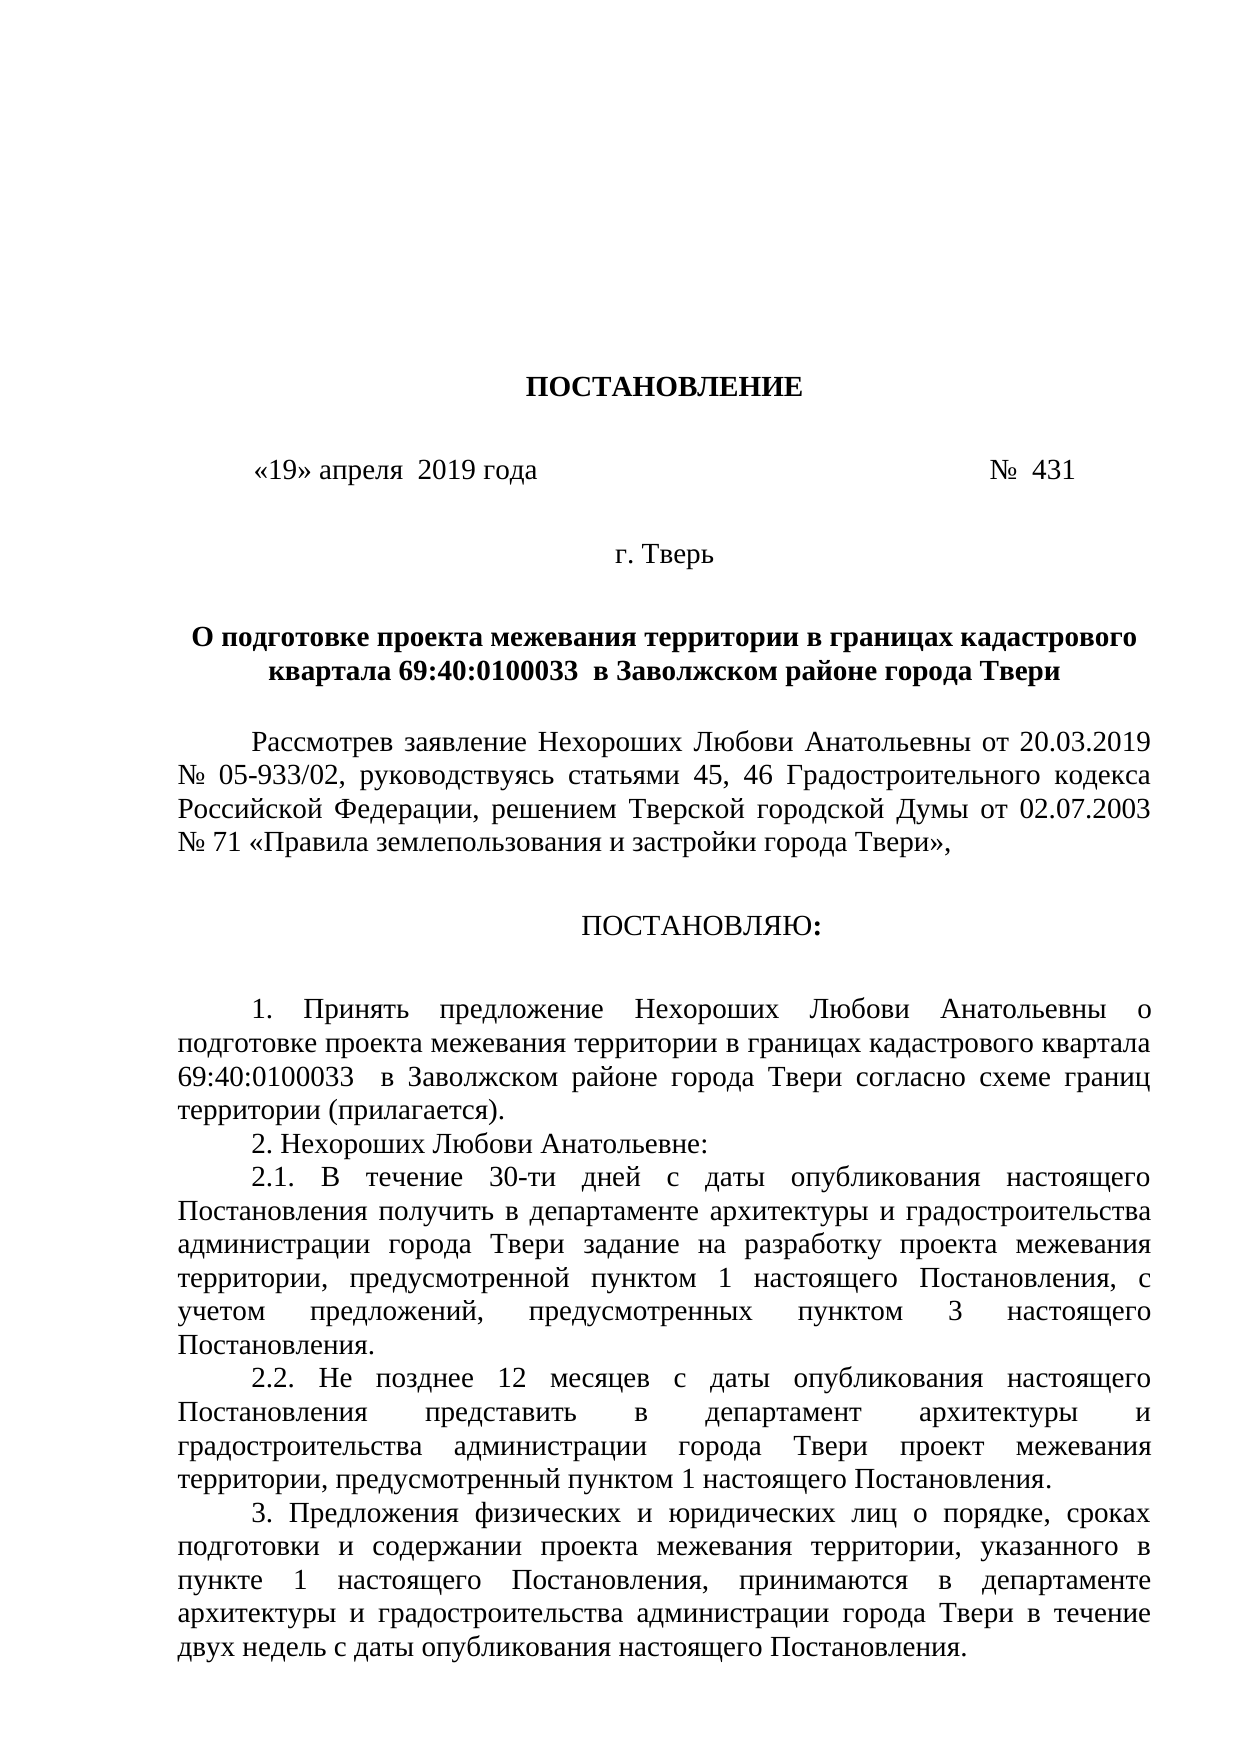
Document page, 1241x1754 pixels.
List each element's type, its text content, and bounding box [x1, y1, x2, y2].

title г. Тверь [177, 536, 1152, 569]
text 3. Предложения физических и юридических лиц о порядке, сроках подготовки и содержании проекта межевания территории, указанного в пункте 1 настоящего Постановления, принимаются в департаменте архитектуры и градостроительства администрации города Твери в течение двух недель с даты опубликования настоящего Постановления. [177, 1495, 1152, 1662]
text 2.1. В течение 30-ти дней с даты опубликования настоящего Постановления получить в департаменте архитектуры и градостроительства администрации города Твери задание на разработку проекта межевания территории, предусмотренной пунктом 1 настоящего Постановления, с учетом предложений, предусмотренных пунктом 3 настоящего Постановления. [177, 1159, 1152, 1361]
title «19» апреля 2019 года № 431 [177, 452, 1152, 486]
text 2. Нехороших Любови Анатольевне: [177, 1126, 1152, 1159]
text О подготовке проекта межевания территории в границах кадастрового квартала 69:40:0100033 в Заволжском районе города Твери [177, 619, 1152, 686]
text 2.2. Не позднее 12 месяцев с даты опубликования настоящего Постановления представить в департамент архитектуры и градостроительства администрации города Твери проект межевания территории, предусмотренный пунктом 1 настоящего Постановления. [177, 1361, 1152, 1495]
title ПОСТАНОВЛЕНИЕ [177, 369, 1152, 402]
title Рассмотрев заявление Нехороших Любови Анатольевны от 20.03.2019 № 05-933/02, руководствуясь статьями 45, 46 Градостроительного кодекса Российской Федерации, решением Тверской городской Думы от 02.07.2003 № 71 «Правила землепользования и застройки города Твери», [177, 724, 1152, 858]
title ПОСТАНОВЛЯЮ: [177, 908, 1152, 942]
text 1. Принять предложение Нехороших Любови Анатольевны о подготовке проекта межевания территории в границах кадастрового квартала 69:40:0100033 в Заволжском районе города Твери согласно схеме границ территории (прилагается). [177, 992, 1152, 1126]
